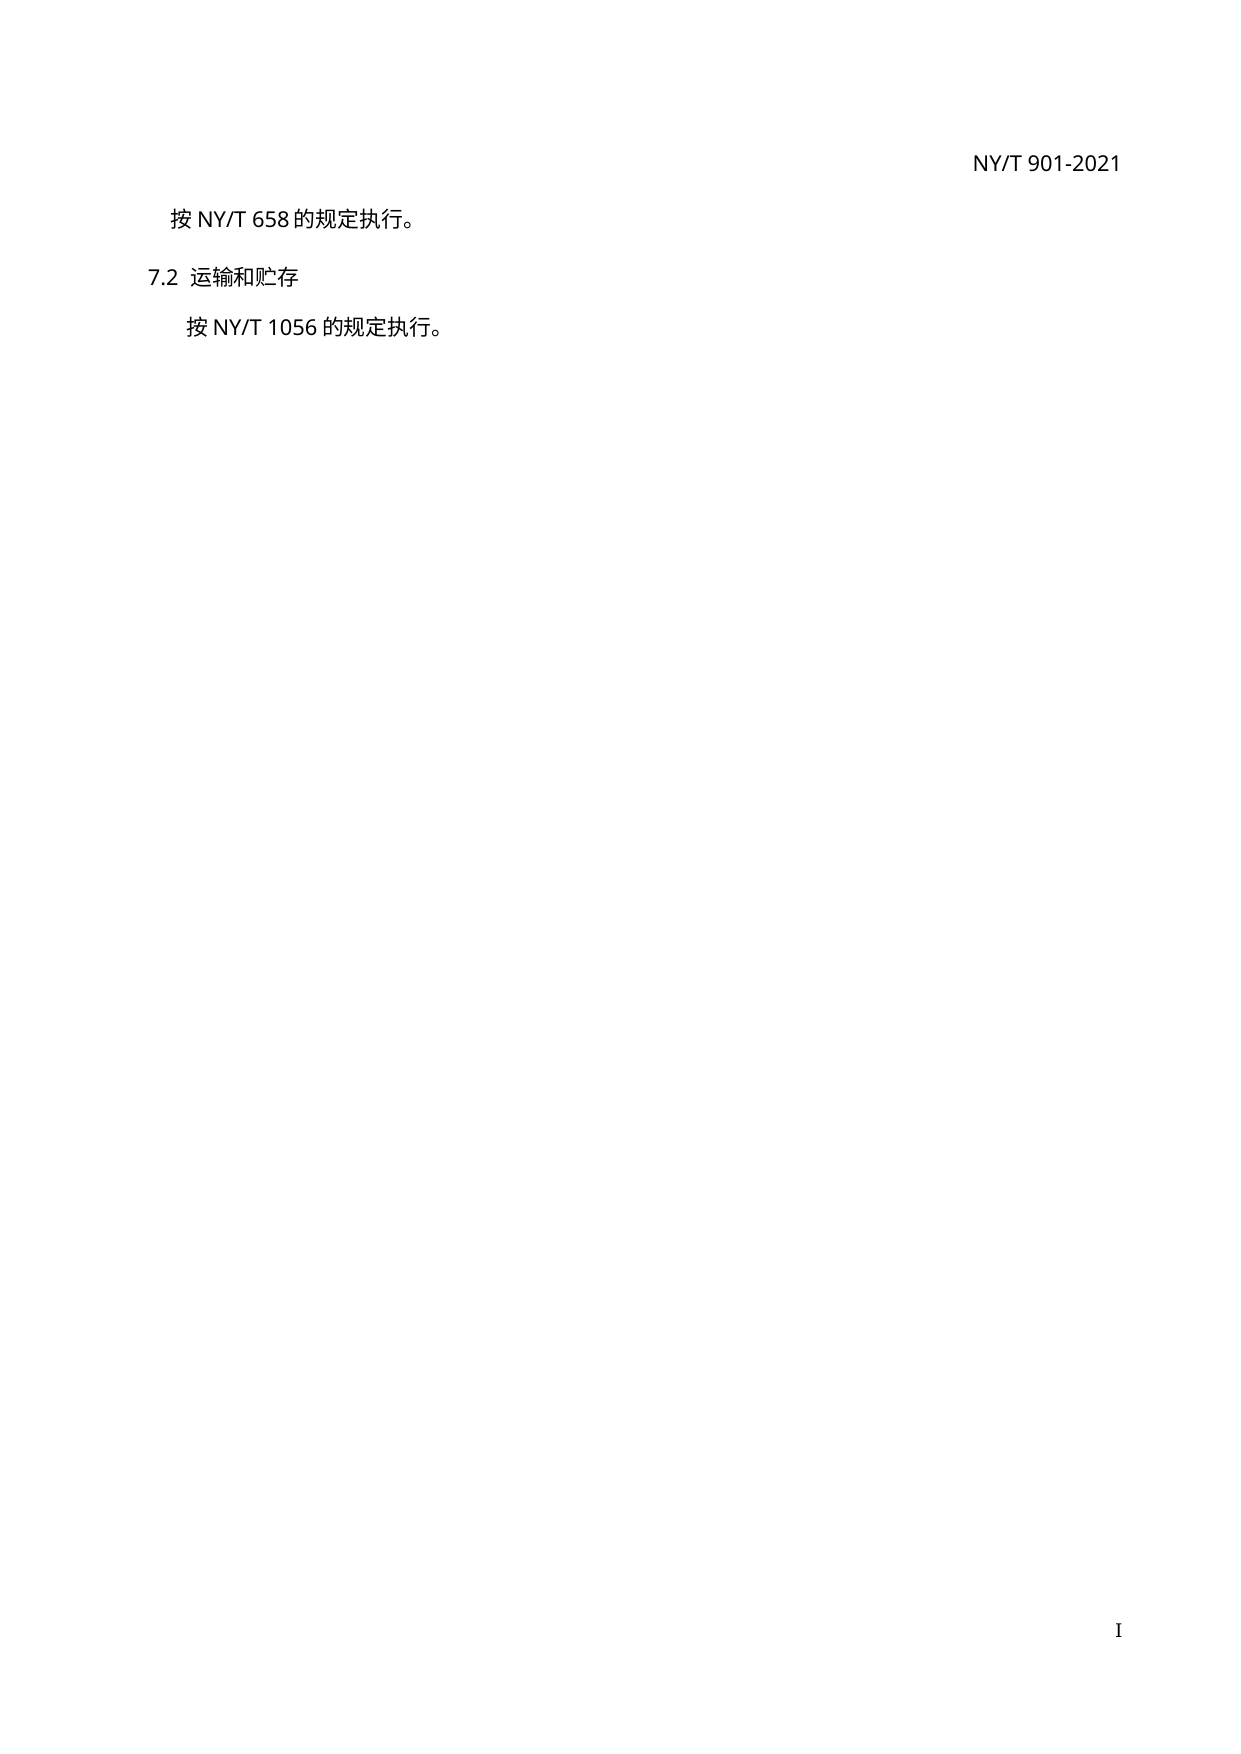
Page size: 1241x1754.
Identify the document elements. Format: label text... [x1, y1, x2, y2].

text 按NY/T 658的规定执行。 [148, 202, 1122, 234]
text 7.2 运输和贮存 [148, 260, 1122, 292]
text 按NY/T 1056的规定执行。 [148, 309, 1122, 342]
